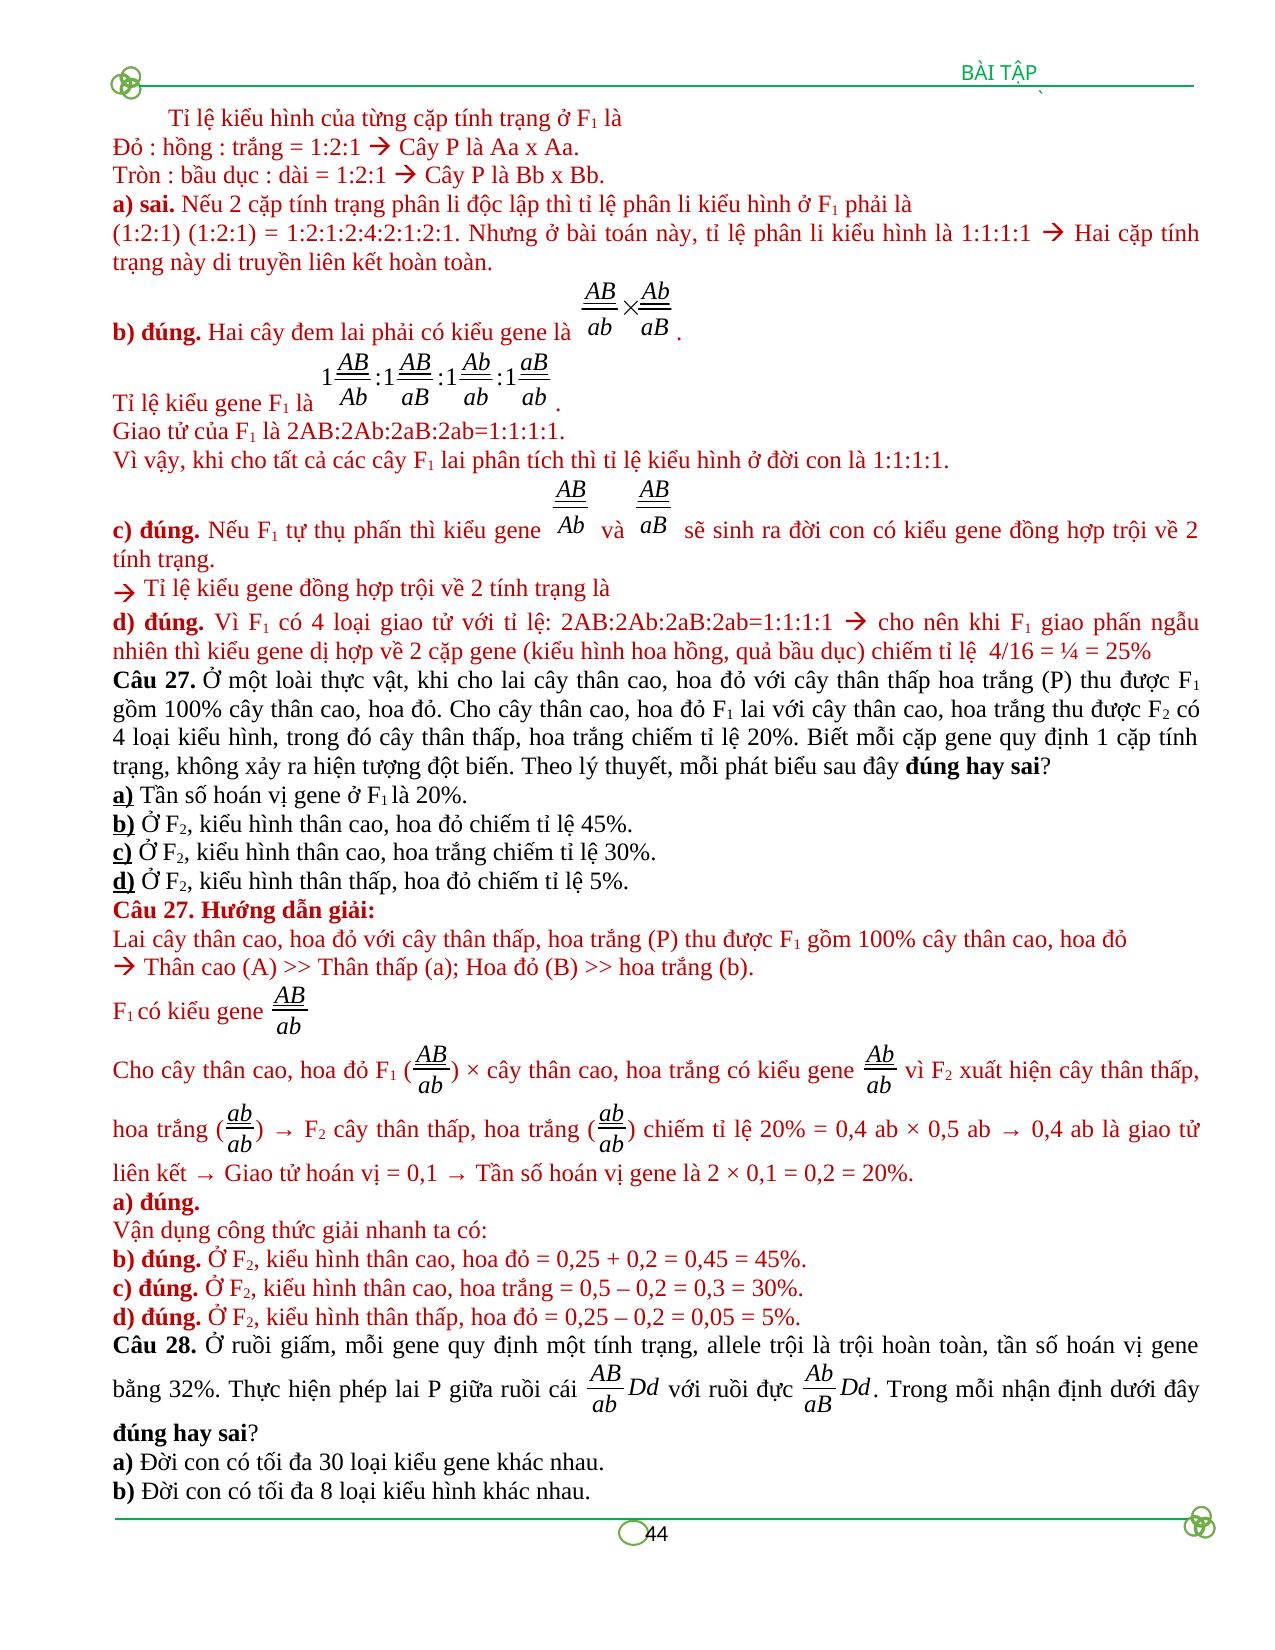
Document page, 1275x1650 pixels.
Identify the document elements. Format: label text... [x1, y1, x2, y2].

text Cho cây thân cao, hoa đỏ F1 () × cây thân cao, hoa trắng có kiểu gene vì F2 xuất hiện cây thân thấp, hoa trắng () → F2 cây thân thấp, hoa trắng () chiếm tỉ lệ 20% = 0,4 ab × 0,5 ab → 0,4 ab là giao tử liên kết → Giao tử hoán vị = 0,1 → Tần số hoán vị gene là 2 × 0,1 = 0,2 = 20%. [112, 1040, 1200, 1187]
text Lai cây thân cao, hoa đỏ với cây thân thấp, hoa trắng (P) thu được F1 gồm 100% cây thân cao, hoa đỏ [112, 924, 1200, 952]
text F1 có kiểu gene [112, 981, 1200, 1040]
text d) Ở F2, kiểu hình thân thấp, hoa đỏ chiếm tỉ lệ 5%. [112, 866, 1200, 895]
text b) Đời con có tối đa 8 loại kiểu hình khác nhau. [112, 1476, 1200, 1504]
text Giao tử của F1 là 2AB:2Ab:2aB:2ab=1:1:1:1. [112, 416, 1200, 445]
text c) Ở F2, kiểu hình thân cao, hoa trắng chiếm tỉ lệ 30%. [112, 837, 1200, 866]
text Câu 27. Hướng dẫn giải: [112, 895, 1200, 924]
text b) đúng. Ở F2, kiểu hình thân cao, hoa đỏ = 0,25 + 0,2 = 0,45 = 45%. [112, 1244, 1200, 1273]
text a) đúng. [112, 1187, 1200, 1216]
text Vận dụng công thức giải nhanh ta có: [112, 1216, 1200, 1244]
text d) đúng. Ở F2, kiểu hình thân thấp, hoa đỏ = 0,25 – 0,2 = 0,05 = 5%. [112, 1302, 1200, 1331]
text a) Tần số hoán vị gene ở F1 là 20%. [112, 780, 1200, 809]
text b) đúng. Hai cây đem lai phải có kiểu gene là . [112, 276, 1200, 346]
text a) Đời con có tối đa 30 loại kiểu gene khác nhau. [112, 1447, 1200, 1476]
text Tỉ lệ kiểu gene F1 là . [112, 346, 1200, 416]
text a) sai. Nếu 2 cặp tính trạng phân li độc lập thì tỉ lệ phân li kiểu hình ở F1 phải là [112, 189, 1200, 218]
text Vì vậy, khi cho tất cả các cây F1 lai phân tích thì tỉ lệ kiểu hình ở đời con là 1:1:1:1. [112, 445, 1200, 474]
picture [1177, 1500, 1225, 1546]
text Thân cao (A) >> Thân thấp (a); Hoa đỏ (B) >> hoa trắng (b). [112, 952, 1200, 981]
text d) đúng. Vì F1 có 4 loại giao tử với tỉ lệ: 2AB:2Ab:2aB:2ab=1:1:1:1 cho nên khi F1 giao phấn ngẫu nhiên thì kiểu gene dị hợp về 2 cặp gene (kiểu hình hoa hồng, quả bầu dục) chiếm tỉ lệ 4/16 = ¼ = 25% [112, 607, 1200, 665]
picture [101, 54, 156, 103]
text c) đúng. Nếu F1 tự thụ phấn thì kiểu gene và sẽ sinh ra đời con có kiểu gene đồng hợp trội về 2 tính trạng. [112, 474, 1200, 573]
text Tròn : bầu dục : dài = 1:2:1 Cây P là Bb x Bb. [112, 161, 1200, 189]
text Tỉ lệ kiểu gene đồng hợp trội về 2 tính trạng là [112, 573, 1200, 607]
text (1:2:1) (1:2:1) = 1:2:1:2:4:2:1:2:1. Nhưng ở bài toán này, tỉ lệ phân li kiểu hình là 1:1:1:1 Hai cặp tính trạng này di truyền liên kết hoàn toàn. [112, 218, 1200, 276]
text Đỏ : hồng : trắng = 1:2:1 Cây P là Aa x Aa. [112, 132, 1200, 161]
text Tỉ lệ kiểu hình của từng cặp tính trạng ở F1 là [112, 103, 1200, 132]
text Câu 27. Ở một loài thực vật, khi cho lai cây thân cao, hoa đỏ với cây thân thấp hoa trắng (P) thu được F1 gồm 100% cây thân cao, hoa đỏ. Cho cây thân cao, hoa đỏ F1 lai với cây thân cao, hoa trắng thu được F2 có 4 loại kiểu hình, trong đó cây thân thấp, hoa trắng chiếm tỉ lệ 20%. Biết mỗi cặp gene quy định 1 cặp tính trạng, không xảy ra hiện tượng đột biến. Theo lý thuyết, mỗi phát biểu sau đây đúng hay sai? [112, 665, 1200, 780]
text b) Ở F2, kiểu hình thân cao, hoa đỏ chiếm tỉ lệ 45%. [112, 809, 1200, 837]
text Câu 28. Ở ruồi giấm, mỗi gene quy định một tính trạng, allele trội là trội hoàn toàn, tần số hoán vị gene bằng 32%. Thực hiện phép lai P giữa ruồi cái với ruồi đực . Trong mỗi nhận định dưới đây đúng hay sai? [112, 1331, 1200, 1447]
text c) đúng. Ở F2, kiểu hình thân cao, hoa trắng = 0,5 – 0,2 = 0,3 = 30%. [112, 1273, 1200, 1302]
